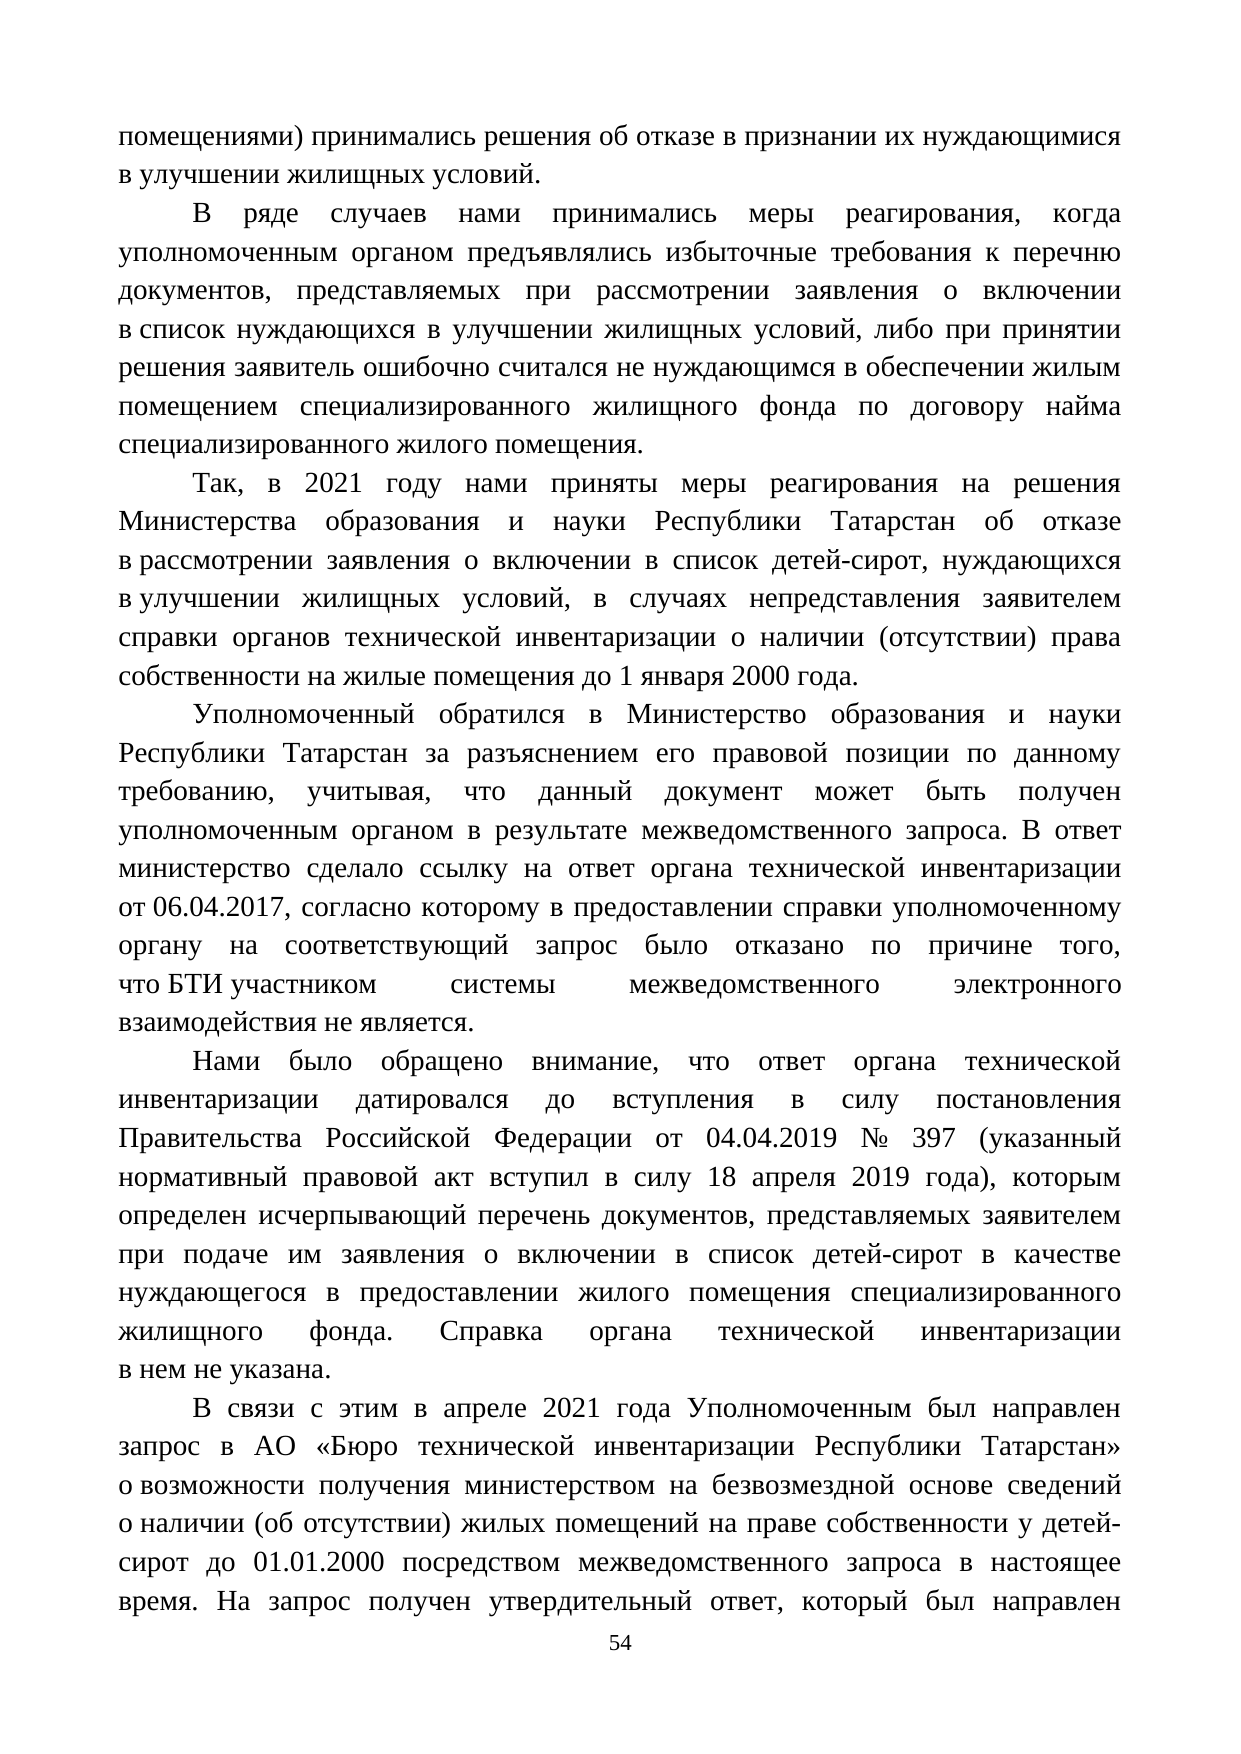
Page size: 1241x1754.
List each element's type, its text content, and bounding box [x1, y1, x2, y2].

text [118, 1390, 1122, 1616]
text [118, 118, 1122, 190]
text Нами было обращено внимание, что ответ органа технической инвентаризации датировался до вступления в силу постановления Правительства Российской Федерации от 04.04.2019 № 397 (указанный нормативный правовой акт вступил в силу 18 апреля 2019 года), которым определен исчерпывающий перечень документов, представляемых заявителем при подаче им заявления о включении в список детей-сирот в качестве нуждающегося в предоставлении жилого помещения специализированного жилищного фонда. Справка органа технической инвентаризации в нем не указана. [118, 1043, 1122, 1385]
text Так, в 2021 году нами приняты меры реагирования на решения Министерства образования и науки Республики Татарстан об отказе в рассмотрении заявления о включении в список детей-сирот, нуждающихся в улучшении жилищных условий, в случаях непредставления заявителем справки органов технической инвентаризации о наличии (отсутствии) права собственности на жилые помещения до 1 января 2000 года. [118, 465, 1122, 691]
text В ряде случаев нами принимались меры реагирования, когда уполномоченным органом предъявлялись избыточные требования к перечню документов, представляемых при рассмотрении заявления о включении в список нуждающихся в улучшении жилищных условий, либо при принятии решения заявитель ошибочно считался не нуждающимся в обеспечении жилым помещением специализированного жилищного фонда по договору найма специализированного жилого помещения. [118, 195, 1122, 460]
text Уполномоченный обратился в Министерство образования и науки Республики Татарстан за разъяснением его правовой позиции по данному требованию, учитывая, что данный документ может быть получен уполномоченным органом в результате межведомственного запроса. В ответ министерство сделало ссылку на ответ органа технической инвентаризации от 06.04.2017, согласно которому в предоставлении справки уполномоченному органу на соответствующий запрос было отказано по причине того, что БТИ участником системы межведомственного электронного взаимодействия не является. [118, 696, 1122, 1038]
